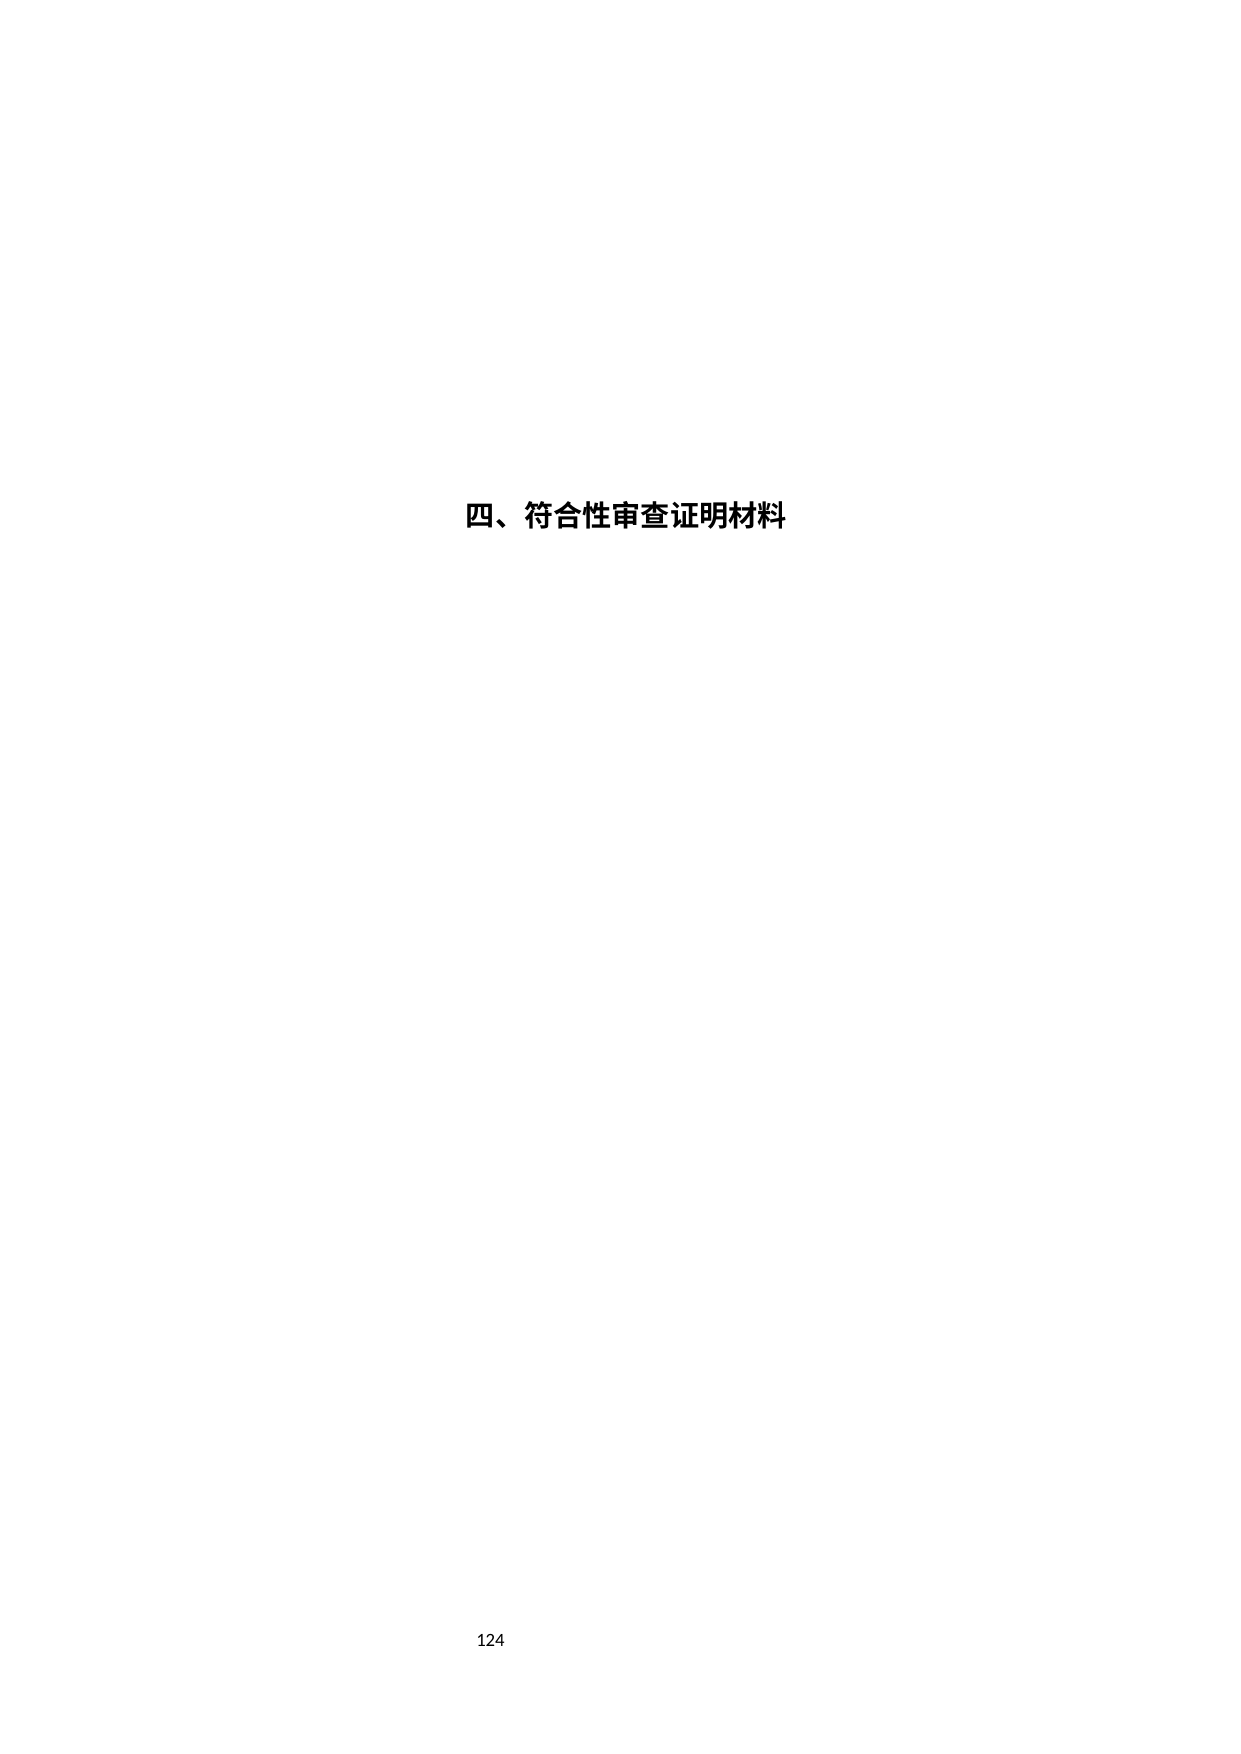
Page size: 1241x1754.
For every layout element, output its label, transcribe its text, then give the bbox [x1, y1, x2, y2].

text 四、符合性审查证明材料 [165, 481, 1087, 546]
